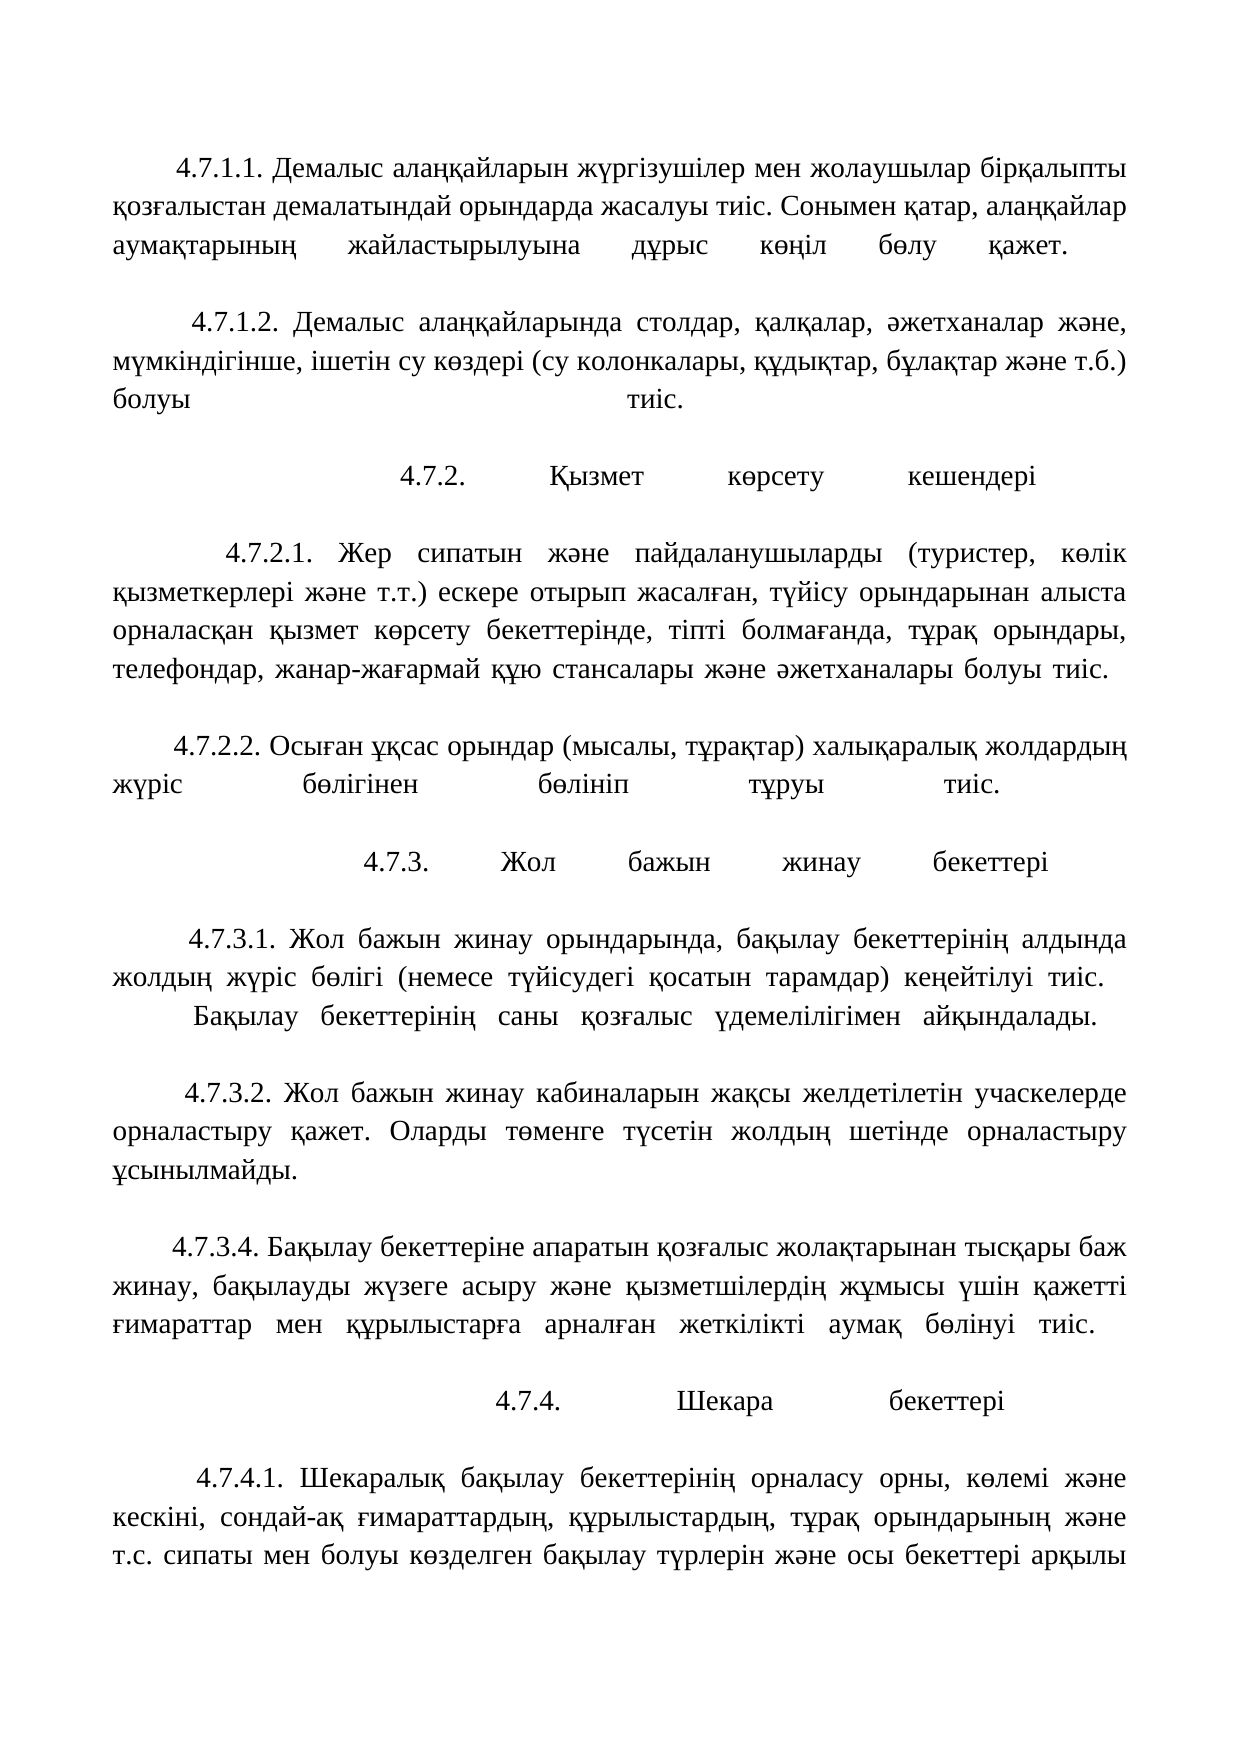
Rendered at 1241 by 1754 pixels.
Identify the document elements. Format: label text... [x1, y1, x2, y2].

text 4.7.1.1. Демалыс алаңқайларын жүргiзушiлер мен жолаушылар бiрқалыпты қозғалыстан демалатындай орындарда жасалуы тиiс. Сонымен қатар, алаңқайлар аумақтарының жайластырылуына дұрыс көңiл бөлу қажет. [112, 150, 1128, 299]
text 4.7.4. Шекара бекеттерi [112, 1383, 1128, 1455]
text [112, 1460, 1128, 1571]
text 4.7.1.2. Демалыс алаңқайларында столдар, қалқалар, әжетханалар және, мүмкiндiгiнше, ішетiн су көздерi (су колонкалары, құдықтар, бұлақтар және т.б.) болуы тиiс. [112, 304, 1128, 453]
text 4.7.3.1. Жол бажын жинау орындарында, бақылау бекеттерiнiң алдында жолдың жүрiс бөлiгi (немесе түйiсудегi қосатын тарамдар) кеңейтiлуi тиiс. Бақылау бекеттерiнiң саны қозғалыс үдемелiлiгiмен айқындалады. [112, 921, 1128, 1070]
text 4.7.2.1. Жер сипатын және пайдаланушыларды (туристер, көлiк қызметкерлерi және т.т.) ескере отырып жасалған, түйiсу орындарынан алыста орналасқан қызмет көрсету бекеттерiнде, тiптi болмағанда, тұрақ орындары, телефондар, жанар-жағармай құю стансалары және әжетханалары болуы тиiс. [112, 535, 1128, 723]
text 4.7.3. Жол бажын жинау бекеттерi [112, 844, 1128, 916]
text 4.7.3.4. Бақылау бекеттерiне апаратын қозғалыс жолақтарынан тысқары баж жинау, бақылауды жүзеге асыру және қызметшiлердiң жұмысы үшiн қажеттi ғимараттар мен құрылыстарға арналған жеткiлiктi аумақ бөлінуi тиiс. [112, 1229, 1128, 1378]
text 4.7.2. Қызмет көрсету кешендерi [112, 458, 1128, 530]
text 4.7.2.2. Осыған ұқсас орындар (мысалы, тұрақтар) халықаралық жолдардың жүрiс бөлiгiнен бөлiнiп тұруы тиiс. [112, 728, 1128, 839]
text 4.7.3.2. Жол бажын жинау кабиналарын жақсы желдетiлетiн учаскелерде орналастыру қажет. Оларды төменге түсетiн жолдың шетiнде орналастыру ұсынылмайды. [112, 1075, 1128, 1224]
